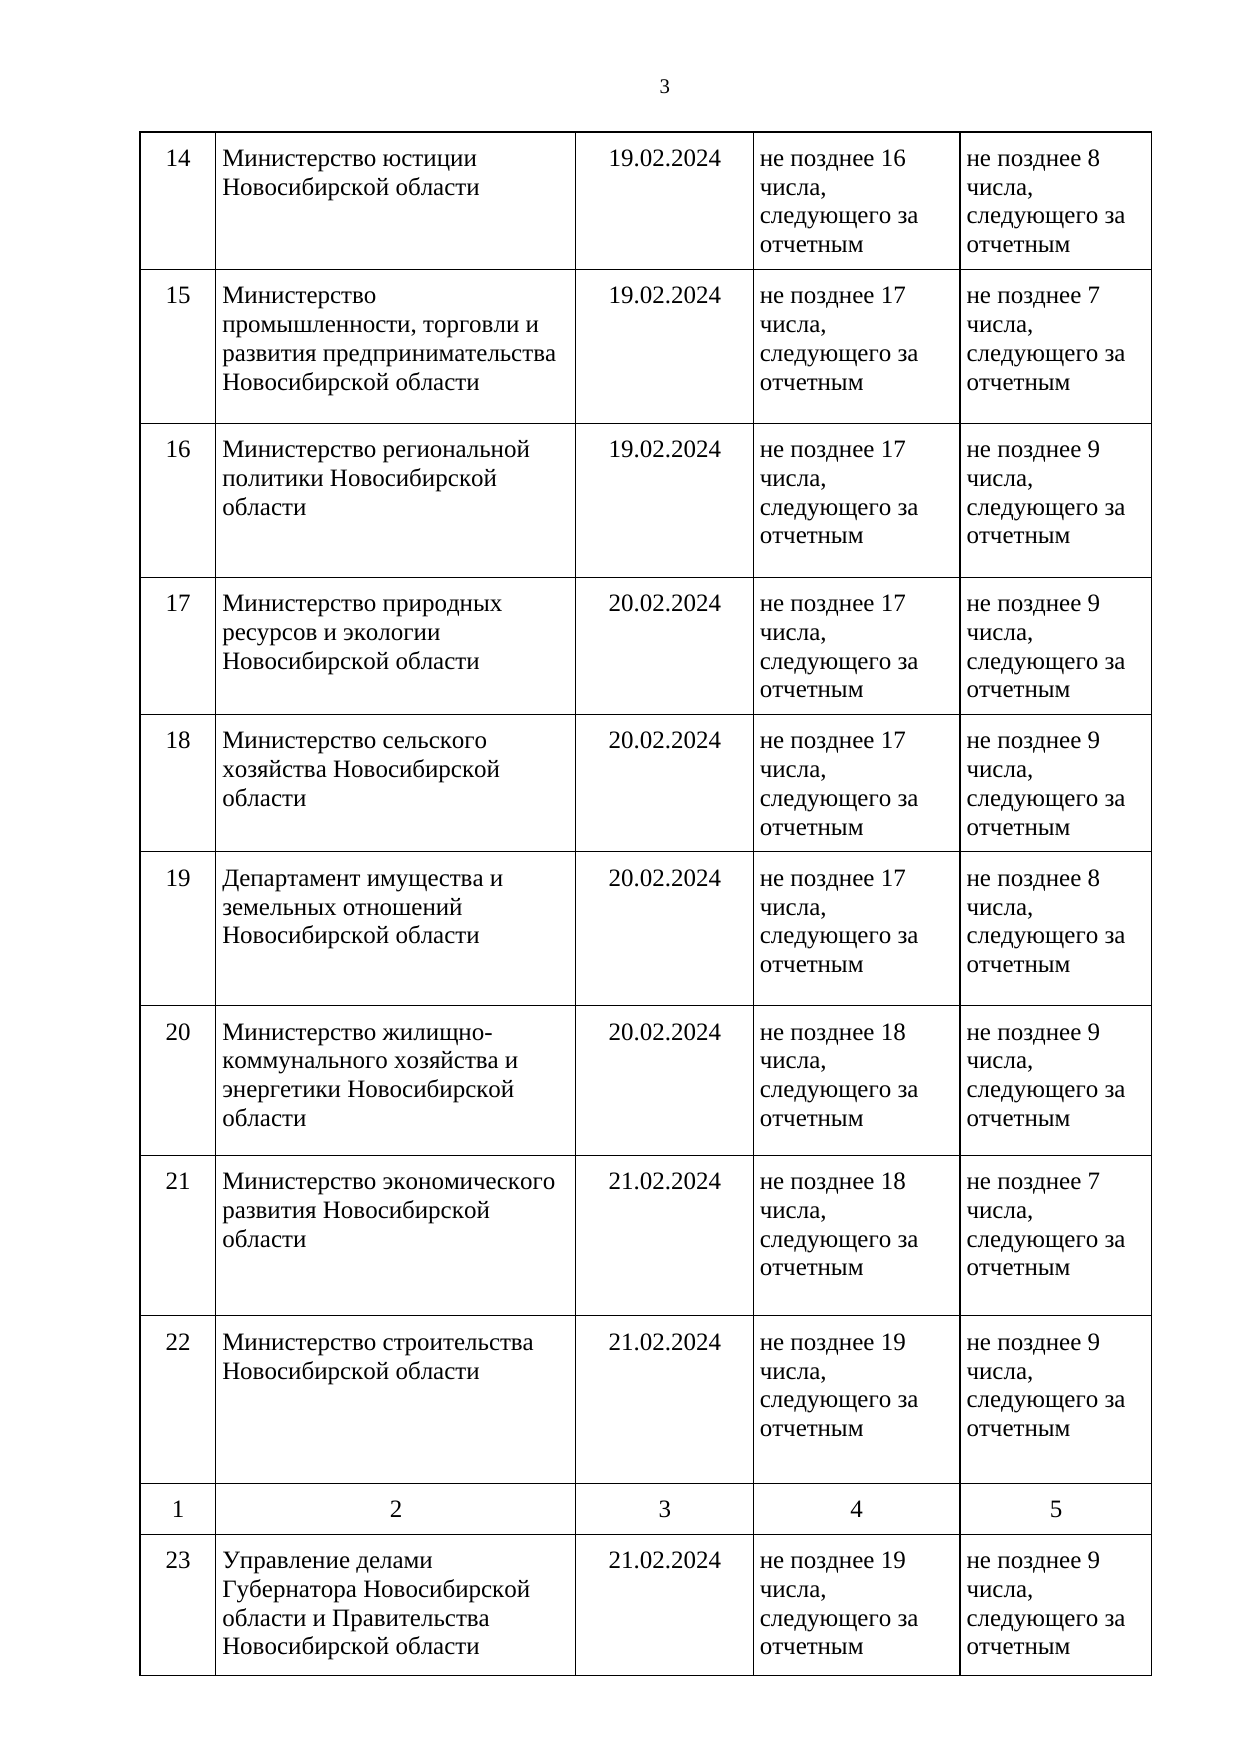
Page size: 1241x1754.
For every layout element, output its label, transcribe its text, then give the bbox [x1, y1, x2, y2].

table_cell 20.02.2024 [576, 715, 753, 851]
table_cell Министерство природных ресурсов и экологии Новосибирской области [216, 578, 575, 714]
table_cell не позднее 18 числа, следующего за отчетным [754, 1156, 959, 1315]
table_cell не позднее 17 числа, следующего за отчетным [754, 270, 959, 423]
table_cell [961, 133, 1151, 269]
table_cell 19.02.2024 [576, 133, 753, 269]
table_cell не позднее 9 числа, следующего за отчетным [961, 1316, 1151, 1482]
table_cell не позднее 18 числа, следующего за отчетным [754, 1006, 959, 1154]
table_cell 19.02.2024 [576, 270, 753, 423]
table_cell Министерство сельского хозяйства Новосибирской области [216, 715, 575, 851]
table_cell 14 [141, 133, 215, 269]
table_cell Министерство строительства Новосибирской области [216, 1316, 575, 1482]
table_cell 5 [961, 1484, 1151, 1533]
table_cell не позднее 9 числа, следующего за отчетным [961, 1006, 1151, 1154]
table_cell Управление делами Губернатора Новосибирской области и Правительства Новосибирской области [216, 1535, 575, 1675]
table_cell не позднее 8 числа, следующего за отчетным [961, 852, 1151, 1005]
table_cell Министерство юстиции Новосибирской области [216, 133, 575, 269]
table_cell 17 [141, 578, 215, 714]
table_cell 20.02.2024 [576, 852, 753, 1005]
table_cell 21.02.2024 [576, 1316, 753, 1482]
table_cell Министерство промышленности, торговли и развития предпринимательства Новосибирской области [216, 270, 575, 423]
table_cell 19 [141, 852, 215, 1005]
table_cell 21 [141, 1156, 215, 1315]
table_cell 19.02.2024 [576, 424, 753, 577]
table_cell не позднее 19 числа, следующего за отчетным [754, 1316, 959, 1482]
table_cell 20 [141, 1006, 215, 1154]
table_cell Департамент имущества и земельных отношений Новосибирской области [216, 852, 575, 1005]
table_cell Министерство экономического развития Новосибирской области [216, 1156, 575, 1315]
table_cell не позднее 9 числа, следующего за отчетным [961, 424, 1151, 577]
table_cell не позднее 17 числа, следующего за отчетным [754, 578, 959, 714]
table_cell 22 [141, 1316, 215, 1482]
table_cell 23 [141, 1535, 215, 1675]
table_cell 2 [216, 1484, 575, 1533]
table_cell 20.02.2024 [576, 1006, 753, 1154]
table_cell не позднее 17 числа, следующего за отчетным [754, 715, 959, 851]
table_cell 20.02.2024 [576, 578, 753, 714]
table_cell 16 [141, 424, 215, 577]
table_cell Министерство жилищно-коммунального хозяйства и энергетики Новосибирской области [216, 1006, 575, 1154]
table_cell не позднее 9 числа, следующего за отчетным [961, 1535, 1151, 1675]
table_cell не позднее 9 числа, следующего за отчетным [961, 578, 1151, 714]
table_cell 15 [141, 270, 215, 423]
table_cell не позднее 7 числа, следующего за отчетным [961, 270, 1151, 423]
table_cell 18 [141, 715, 215, 851]
table_cell Министерство региональной политики Новосибирской области [216, 424, 575, 577]
table_cell 1 [141, 1484, 215, 1533]
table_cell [754, 133, 959, 269]
table_cell не позднее 9 числа, следующего за отчетным [961, 715, 1151, 851]
table_cell не позднее 7 числа, следующего за отчетным [961, 1156, 1151, 1315]
table_cell 21.02.2024 [576, 1535, 753, 1675]
table_cell 4 [754, 1484, 959, 1533]
table_cell 3 [576, 1484, 753, 1533]
table_cell не позднее 17 числа, следующего за отчетным [754, 852, 959, 1005]
table_cell не позднее 17 числа, следующего за отчетным [754, 424, 959, 577]
table_cell 21.02.2024 [576, 1156, 753, 1315]
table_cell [754, 1535, 959, 1675]
